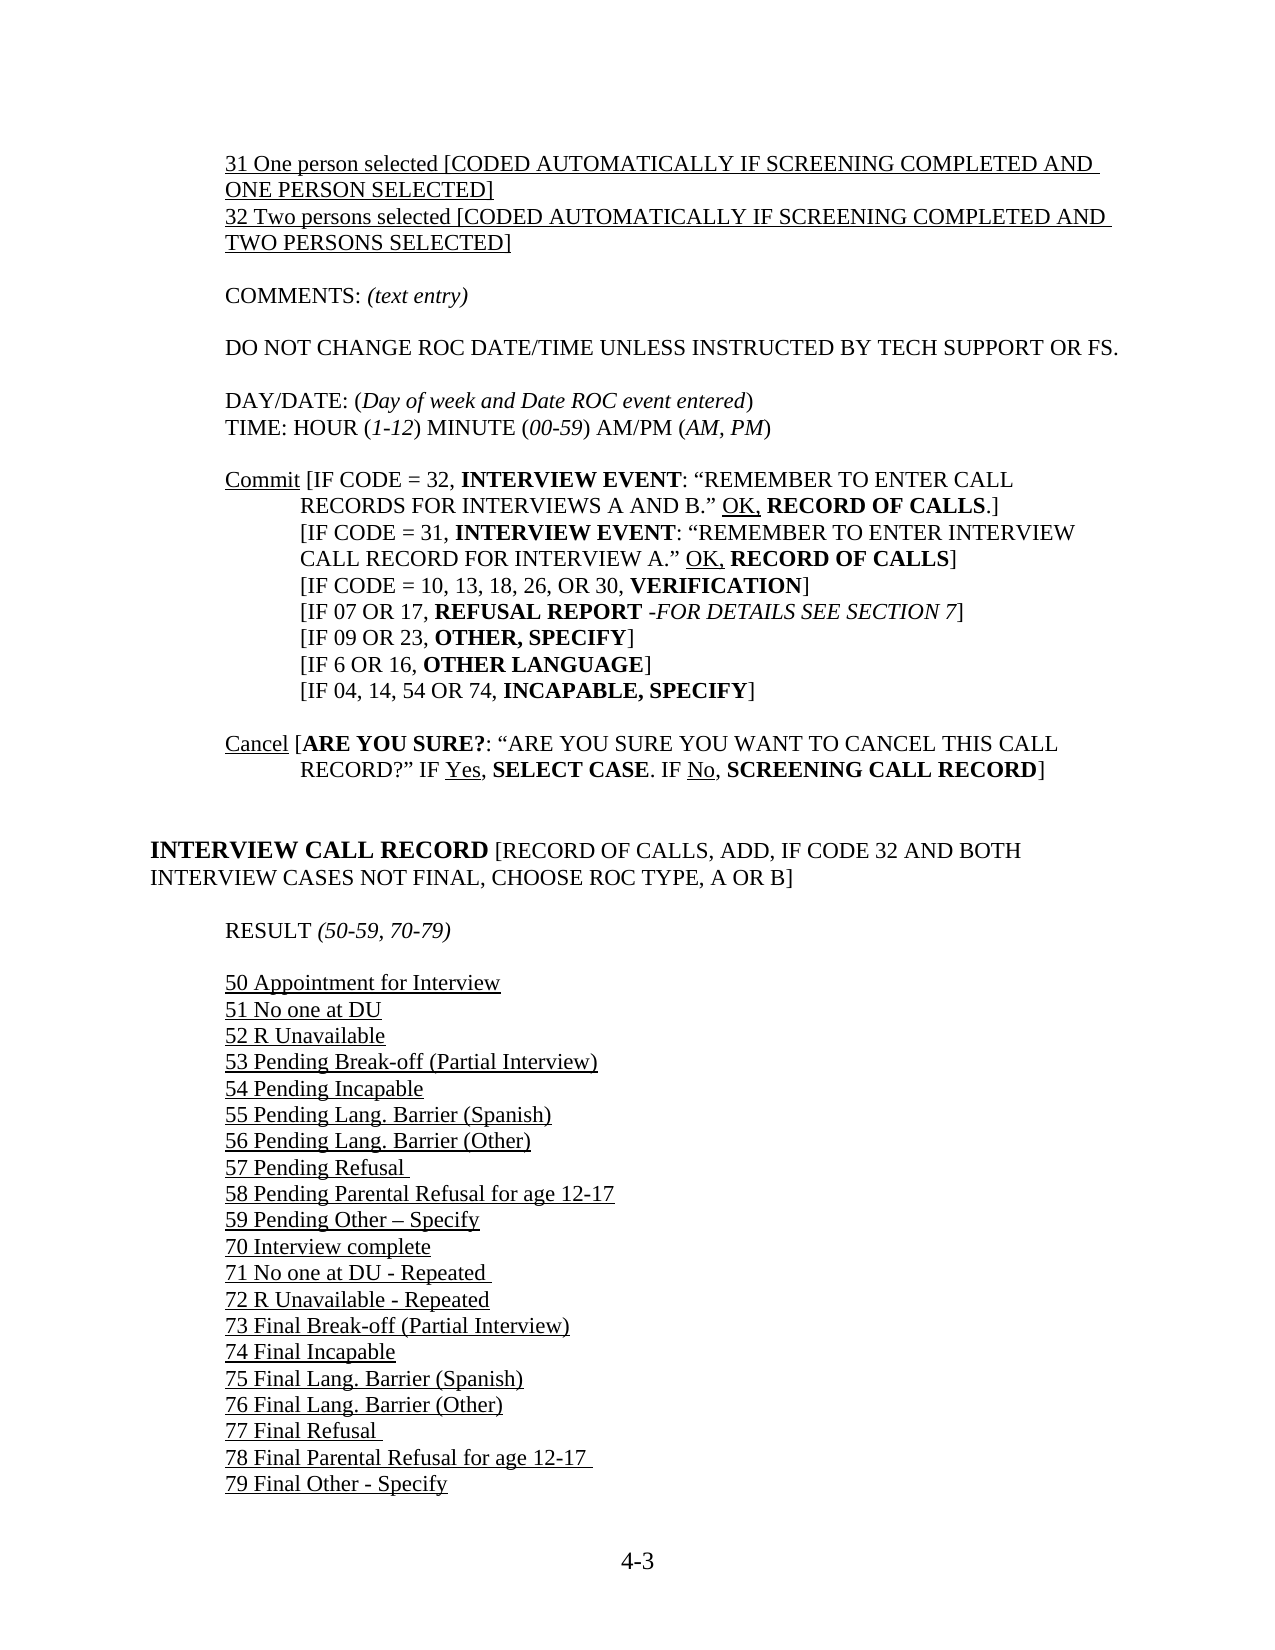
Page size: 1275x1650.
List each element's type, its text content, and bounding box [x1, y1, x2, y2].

text 56 Pending Lang. Barrier (Other) [225, 1127, 1125, 1154]
text DO NOT CHANGE ROC DATE/TIME UNLESS INSTRUCTED BY TECH SUPPORT OR FS. [150, 334, 1125, 361]
text [IF CODE = 31, INTERVIEW EVENT: “REMEMBER TO ENTER INTERVIEW CALL RECORD FOR INTERVIEW A.” OK, RECORD OF CALLS] [300, 519, 1125, 572]
text 59 Pending Other – Specify [225, 1207, 1125, 1233]
text 50 Appointment for Interview [225, 969, 1125, 996]
text 79 Final Other - Specify [225, 1470, 1125, 1496]
text 54 Pending Incapable [225, 1075, 1125, 1101]
text 52 R Unavailable [225, 1022, 1125, 1048]
text TIME: HOUR (1-12) MINUTE (00-59) AM/PM (AM, PM) [150, 413, 1125, 440]
text 55 Pending Lang. Barrier (Spanish) [225, 1101, 1125, 1127]
text 77 Final Refusal [225, 1417, 1125, 1444]
text 76 Final Lang. Barrier (Other) [225, 1391, 1125, 1417]
text 53 Pending Break-off (Partial Interview) [225, 1048, 1125, 1075]
text 57 Pending Refusal [225, 1154, 1125, 1180]
text RESULT (50-59, 70-79) [225, 917, 1125, 943]
text DAY/DATE: (Day of week and Date ROC event entered) [150, 387, 1125, 413]
text 78 Final Parental Refusal for age 12-17 [225, 1444, 1125, 1470]
text 32 Two persons selected [CODED AUTOMATICALLY IF SCREENING COMPLETED AND TWO PERSONS SELECTED] [225, 203, 1125, 255]
text 70 Interview complete [225, 1233, 1125, 1259]
text [IF 04, 14, 54 OR 74, INCAPABLE, SPECIFY] [225, 677, 1125, 703]
text Commit [IF CODE = 32, INTERVIEW EVENT: “REMEMBER TO ENTER CALL RECORDS FOR INTERVIEWS A AND B.” OK, RECORD OF CALLS.] [225, 466, 1125, 519]
text [IF 6 OR 16, OTHER LANGUAGE] [225, 651, 1125, 677]
text Cancel [ARE YOU SURE?: “ARE YOU SURE YOU WANT TO CANCEL THIS CALL RECORD?” IF Yes, SELECT CASE. IF No, SCREENING CALL RECORD] [225, 730, 1125, 782]
text [IF 07 OR 17, REFUSAL REPORT -FOR DETAILS SEE SECTION 7] [225, 598, 1125, 624]
text 72 R Unavailable - Repeated [225, 1286, 1125, 1312]
text INTERVIEW CALL RECORD [RECORD OF CALLS, ADD, IF CODE 32 AND BOTH INTERVIEW CASES NOT FINAL, CHOOSE ROC TYPE, A OR B] [150, 835, 1125, 890]
text [IF CODE = 10, 13, 18, 26, OR 30, VERIFICATION] [300, 572, 1125, 598]
text 58 Pending Parental Refusal for age 12-17 [225, 1180, 1125, 1207]
text COMMENTS: (text entry) [150, 282, 1125, 308]
text 73 Final Break-off (Partial Interview) [225, 1312, 1125, 1338]
text 75 Final Lang. Barrier (Spanish) [225, 1365, 1125, 1391]
text 51 No one at DU [225, 996, 1125, 1022]
text 74 Final Incapable [225, 1338, 1125, 1365]
text 31 One person selected [CODED AUTOMATICALLY IF SCREENING COMPLETED AND ONE PERSON SELECTED] [225, 150, 1125, 203]
text 71 No one at DU - Repeated [225, 1259, 1125, 1286]
text [IF 09 OR 23, OTHER, SPECIFY] [225, 624, 1125, 651]
